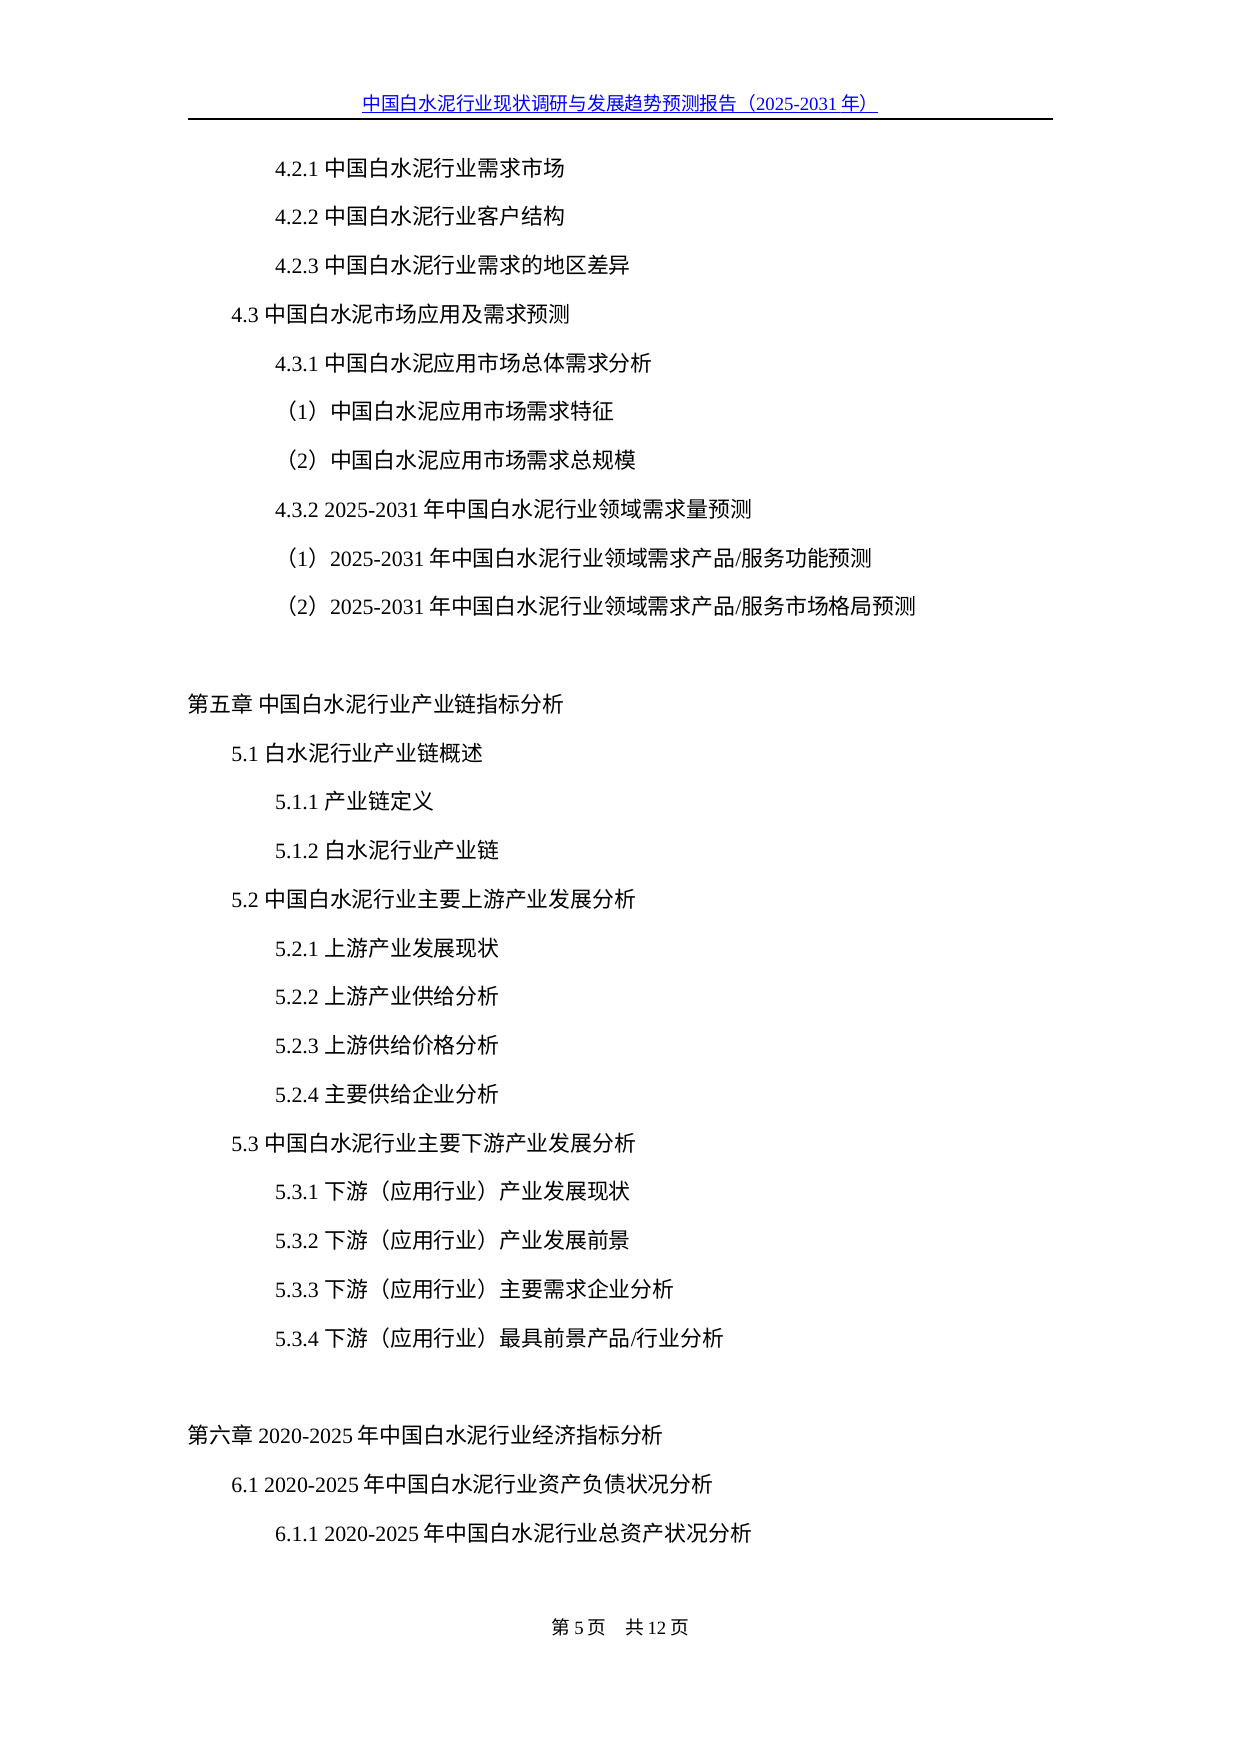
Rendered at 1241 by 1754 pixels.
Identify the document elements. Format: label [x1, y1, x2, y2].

text [187, 150, 1053, 1548]
